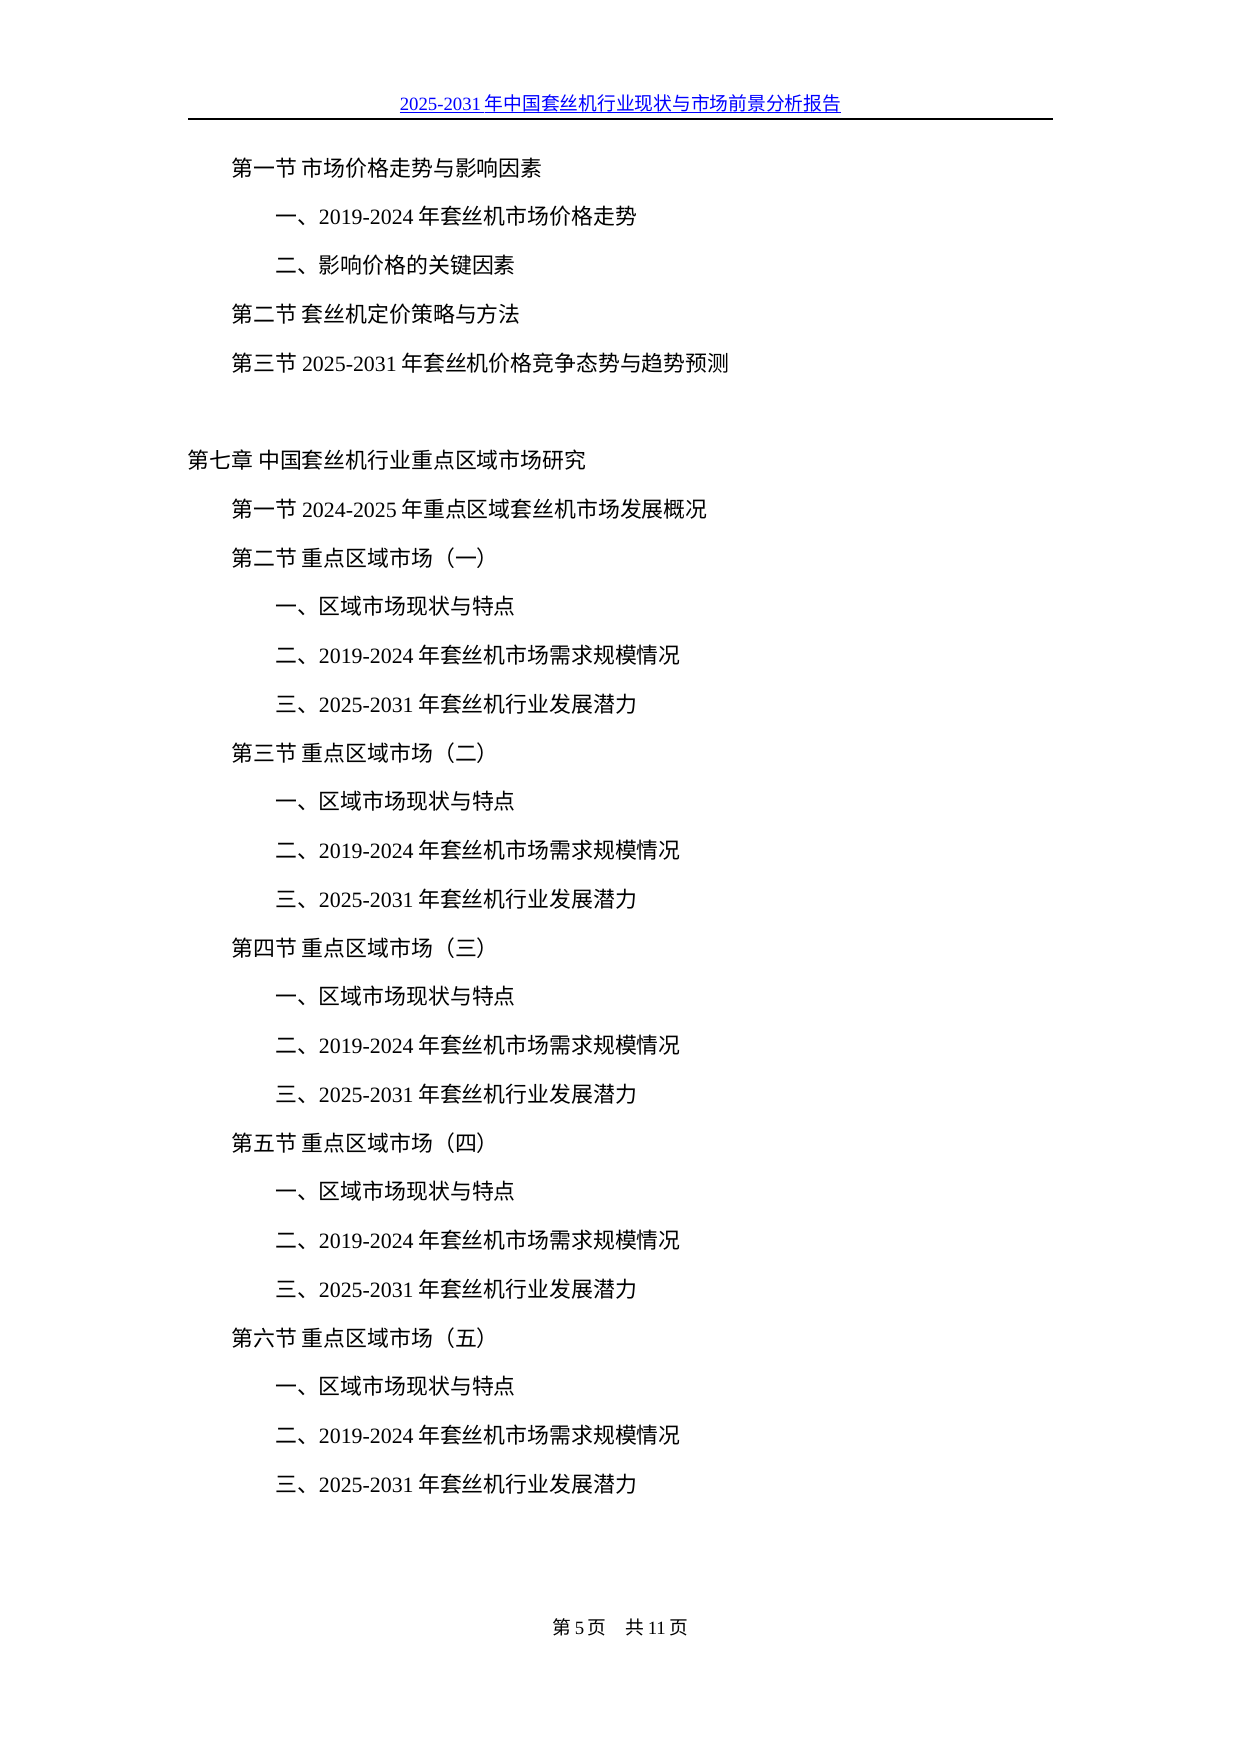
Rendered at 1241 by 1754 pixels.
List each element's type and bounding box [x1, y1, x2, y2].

text [187, 150, 1053, 1499]
